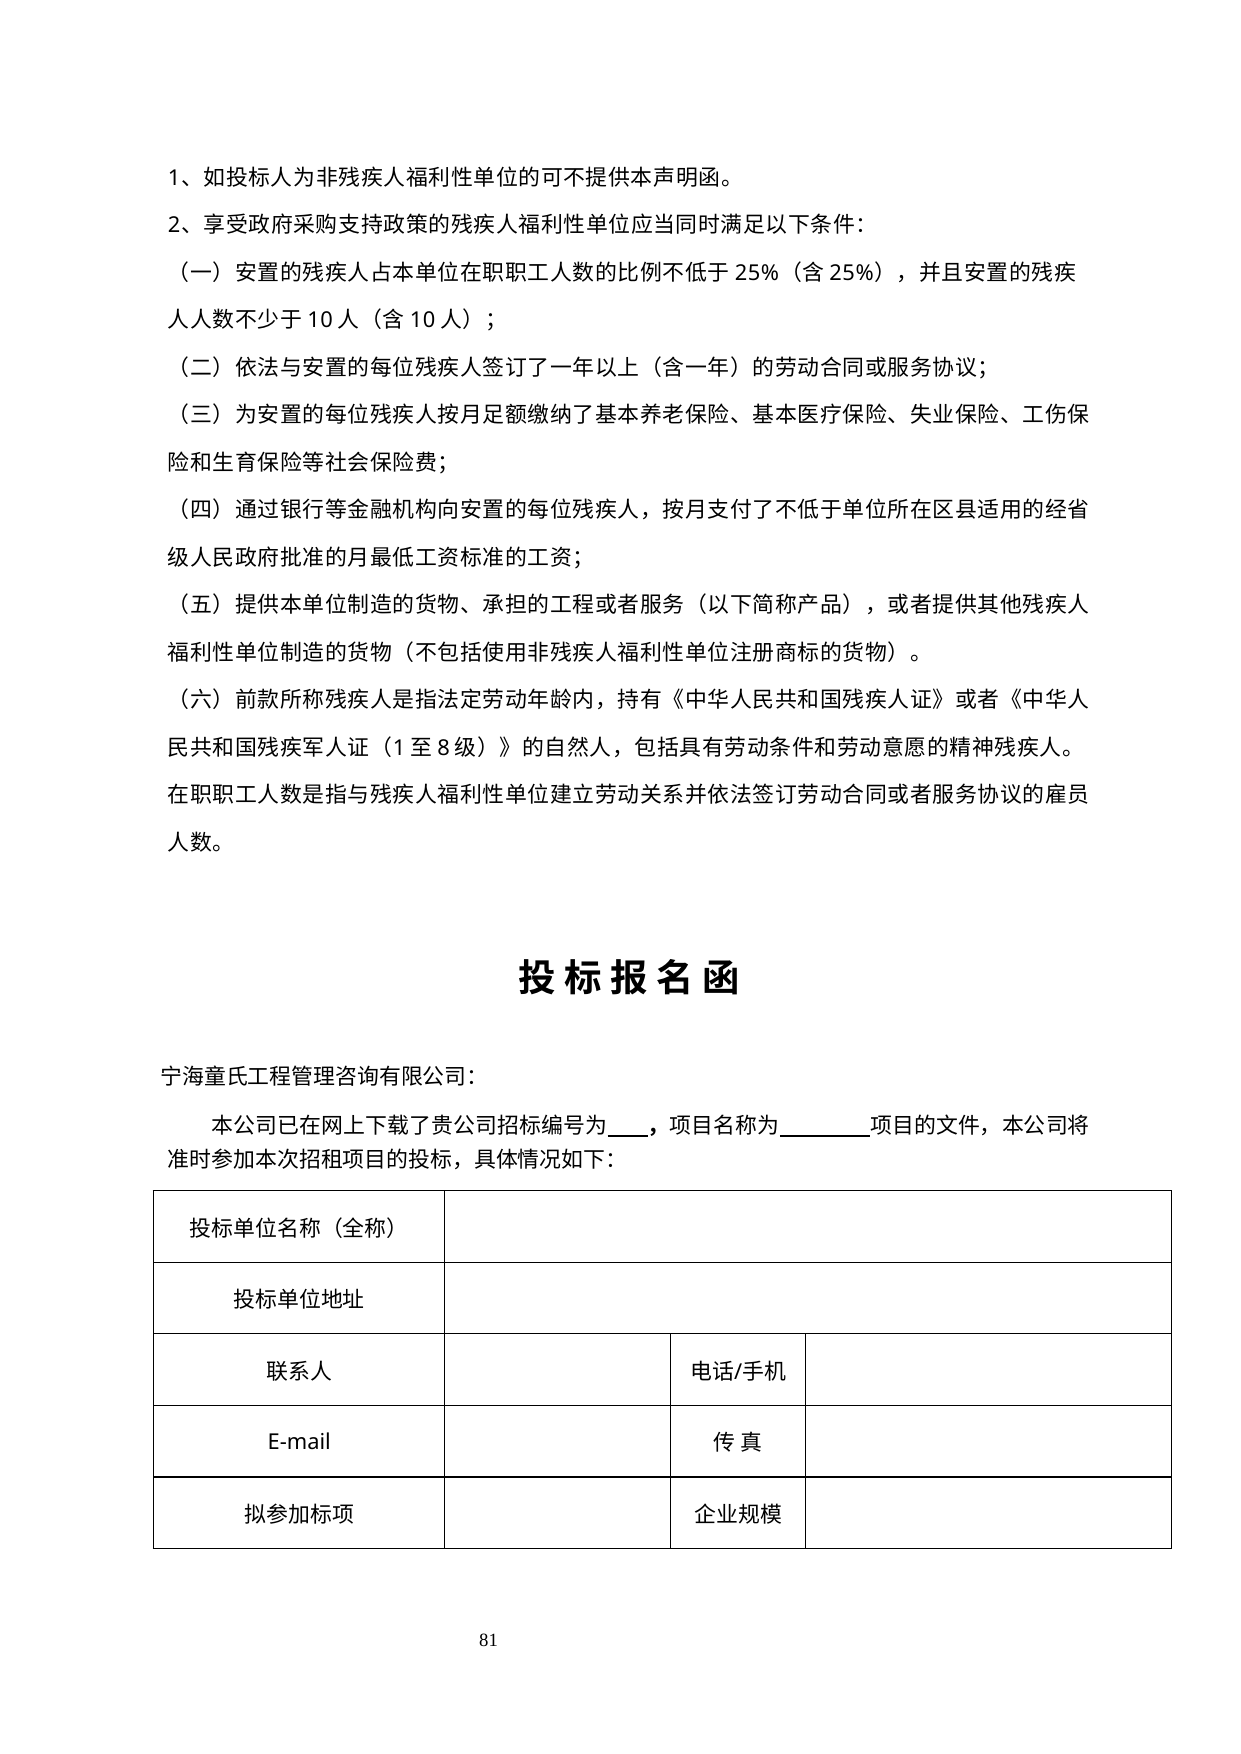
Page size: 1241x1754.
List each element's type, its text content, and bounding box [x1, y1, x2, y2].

table_cell 传 真 [671, 1406, 805, 1476]
text （四）通过银行等金融机构向安置的每位残疾人，按月支付了不低于单位所在区县适用的经省级人民政府批准的月最低工资标准的工资； [168, 492, 1090, 572]
table_cell [806, 1478, 1171, 1548]
table_cell [806, 1406, 1171, 1476]
table_cell 电话/手机 [671, 1334, 805, 1405]
table_header 投标单位名称（全称） [154, 1191, 444, 1262]
text 宁海童氏工程管理咨询有限公司： [149, 1058, 1090, 1092]
text （二）依法与安置的每位残疾人签订了一年以上（含一年）的劳动合同或服务协议； [168, 350, 1090, 382]
text 2、享受政府采购支持政策的残疾人福利性单位应当同时满足以下条件： [168, 207, 1090, 239]
text 投 标 报 名 函 [168, 941, 1090, 1009]
text 本公司已在网上下载了贵公司招标编号为 ，项目名称为 项目的文件，本公司将准时参加本次招租项目的投标，具体情况如下： [168, 1107, 1090, 1175]
table_cell [445, 1263, 1171, 1333]
table_header [445, 1191, 1171, 1262]
text （六）前款所称残疾人是指法定劳动年龄内，持有《中华人民共和国残疾人证》或者《中华人民共和国残疾军人证（1至8级）》的自然人，包括具有劳动条件和劳动意愿的精神残疾人。在职职工人数是指与残疾人福利性单位建立劳动关系并依法签订劳动合同或者服务协议的雇员人数。 [168, 682, 1090, 857]
text （一）安置的残疾人占本单位在职职工人数的比例不低于25%（含25%），并且安置的残疾人人数不少于10人（含10人）； [168, 255, 1090, 334]
table_cell 投标单位地址 [154, 1263, 444, 1333]
table_cell 企业规模 [671, 1478, 805, 1548]
table_cell 拟参加标项 [154, 1478, 444, 1548]
table_cell [445, 1334, 670, 1405]
table_cell [445, 1406, 670, 1476]
table_cell 联系人 [154, 1334, 444, 1405]
table_cell [445, 1478, 670, 1548]
text （五）提供本单位制造的货物、承担的工程或者服务（以下简称产品），或者提供其他残疾人福利性单位制造的货物（不包括使用非残疾人福利性单位注册商标的货物）。 [168, 587, 1090, 667]
text （三）为安置的每位残疾人按月足额缴纳了基本养老保险、基本医疗保险、失业保险、工伤保险和生育保险等社会保险费； [168, 397, 1090, 477]
text 1、如投标人为非残疾人福利性单位的可不提供本声明函。 [168, 159, 1090, 191]
table_cell E-mail [154, 1406, 444, 1476]
table_cell [806, 1334, 1171, 1405]
